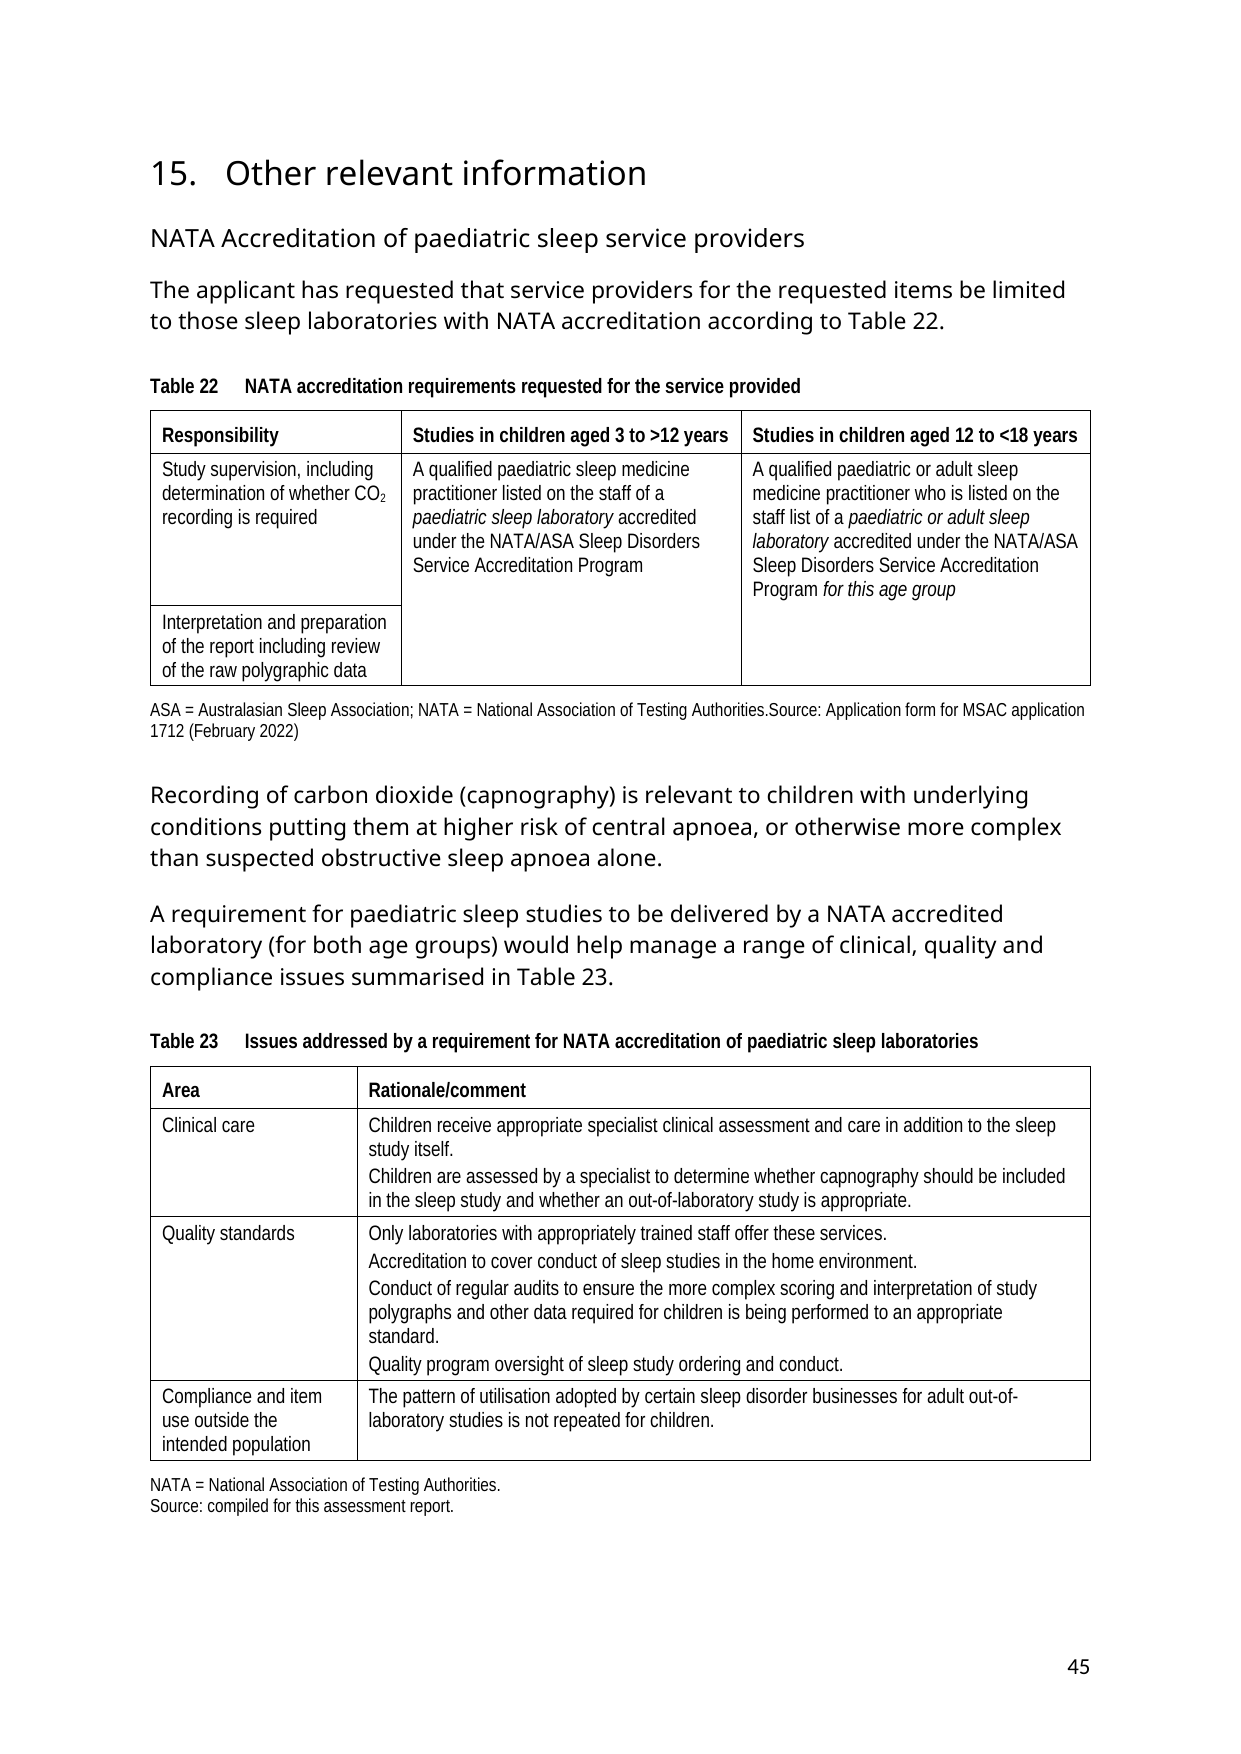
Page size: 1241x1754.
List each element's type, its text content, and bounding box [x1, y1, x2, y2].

table_cell Children receive appropriate specialist clinical assessment and care in addition to the sleep study itself. Children are assessed by a specialist to determine whether capnography should be included in the sleep study and whether an out-of-laboratory study is appropriate. [358, 1109, 1090, 1216]
table_cell Compliance and item use outside the intended population [151, 1381, 357, 1460]
table_cell The pattern of utilisation adopted by certain sleep disorder businesses for adult out-of-laboratory studies is not repeated for children. [358, 1381, 1090, 1460]
table_cell A qualified paediatric or adult sleep medicine practitioner who is listed on the staff list of a paediatric or adult sleep laboratory accredited under the NATA/ASA Sleep Disorders Service Accreditation Program for this age group [742, 454, 1090, 605]
table_header Rationale/comment [358, 1067, 1090, 1108]
text Source: compiled for this assessment report. [150, 1495, 1090, 1517]
table_cell Study supervision, including determination of whether CO2 recording is required [151, 454, 401, 605]
text A requirement for paediatric sleep studies to be delivered by a NATA accredited laboratory (for both age groups) would help manage a range of clinical, quality and compliance issues summarised in Table 23. [150, 898, 1090, 992]
table_header Studies in children aged 3 to >12 years [402, 411, 741, 452]
table_cell Clinical care [151, 1109, 357, 1216]
table_header Area [151, 1067, 357, 1108]
table_cell Only laboratories with appropriately trained staff offer these services. Accreditation to cover conduct of sleep studies in the home environment. Conduct of regular audits to ensure the more complex scoring and interpretation of study polygraphs and other data required for children is being performed to an appropriate standard. Quality program oversight of sleep study ordering and conduct. [358, 1217, 1090, 1380]
table_cell [742, 605, 1090, 685]
text NATA = National Association of Testing Authorities. [150, 1474, 1090, 1495]
table_header Studies in children aged 12 to <18 years [742, 411, 1090, 452]
text The applicant has requested that service providers for the requested items be limited to those sleep laboratories with NATA accreditation according to Table 22. [150, 274, 1090, 336]
table_cell Quality standards [151, 1217, 357, 1380]
text Recording of carbon dioxide (capnography) is relevant to children with underlying conditions putting them at higher risk of central apnoea, or otherwise more complex than suspected obstructive sleep apnoea alone. [150, 779, 1090, 873]
table_header Responsibility [151, 411, 401, 452]
table_cell A qualified paediatric sleep medicine practitioner listed on the staff of a paediatric sleep laboratory accredited under the NATA/ASA Sleep Disorders Service Accreditation Program [402, 454, 741, 605]
text ASA = Australasian Sleep Association; NATA = National Association of Testing Authorities.Source: Application form for MSAC application 1712 (February 2022) [150, 699, 1090, 742]
subtitle NATA Accreditation of paediatric sleep service providers [150, 220, 1090, 254]
subtitle 15. Other relevant information [150, 150, 1090, 195]
table_cell [402, 605, 741, 685]
table_cell Interpretation and preparation of the report including review of the raw polygraphic data [151, 606, 401, 685]
